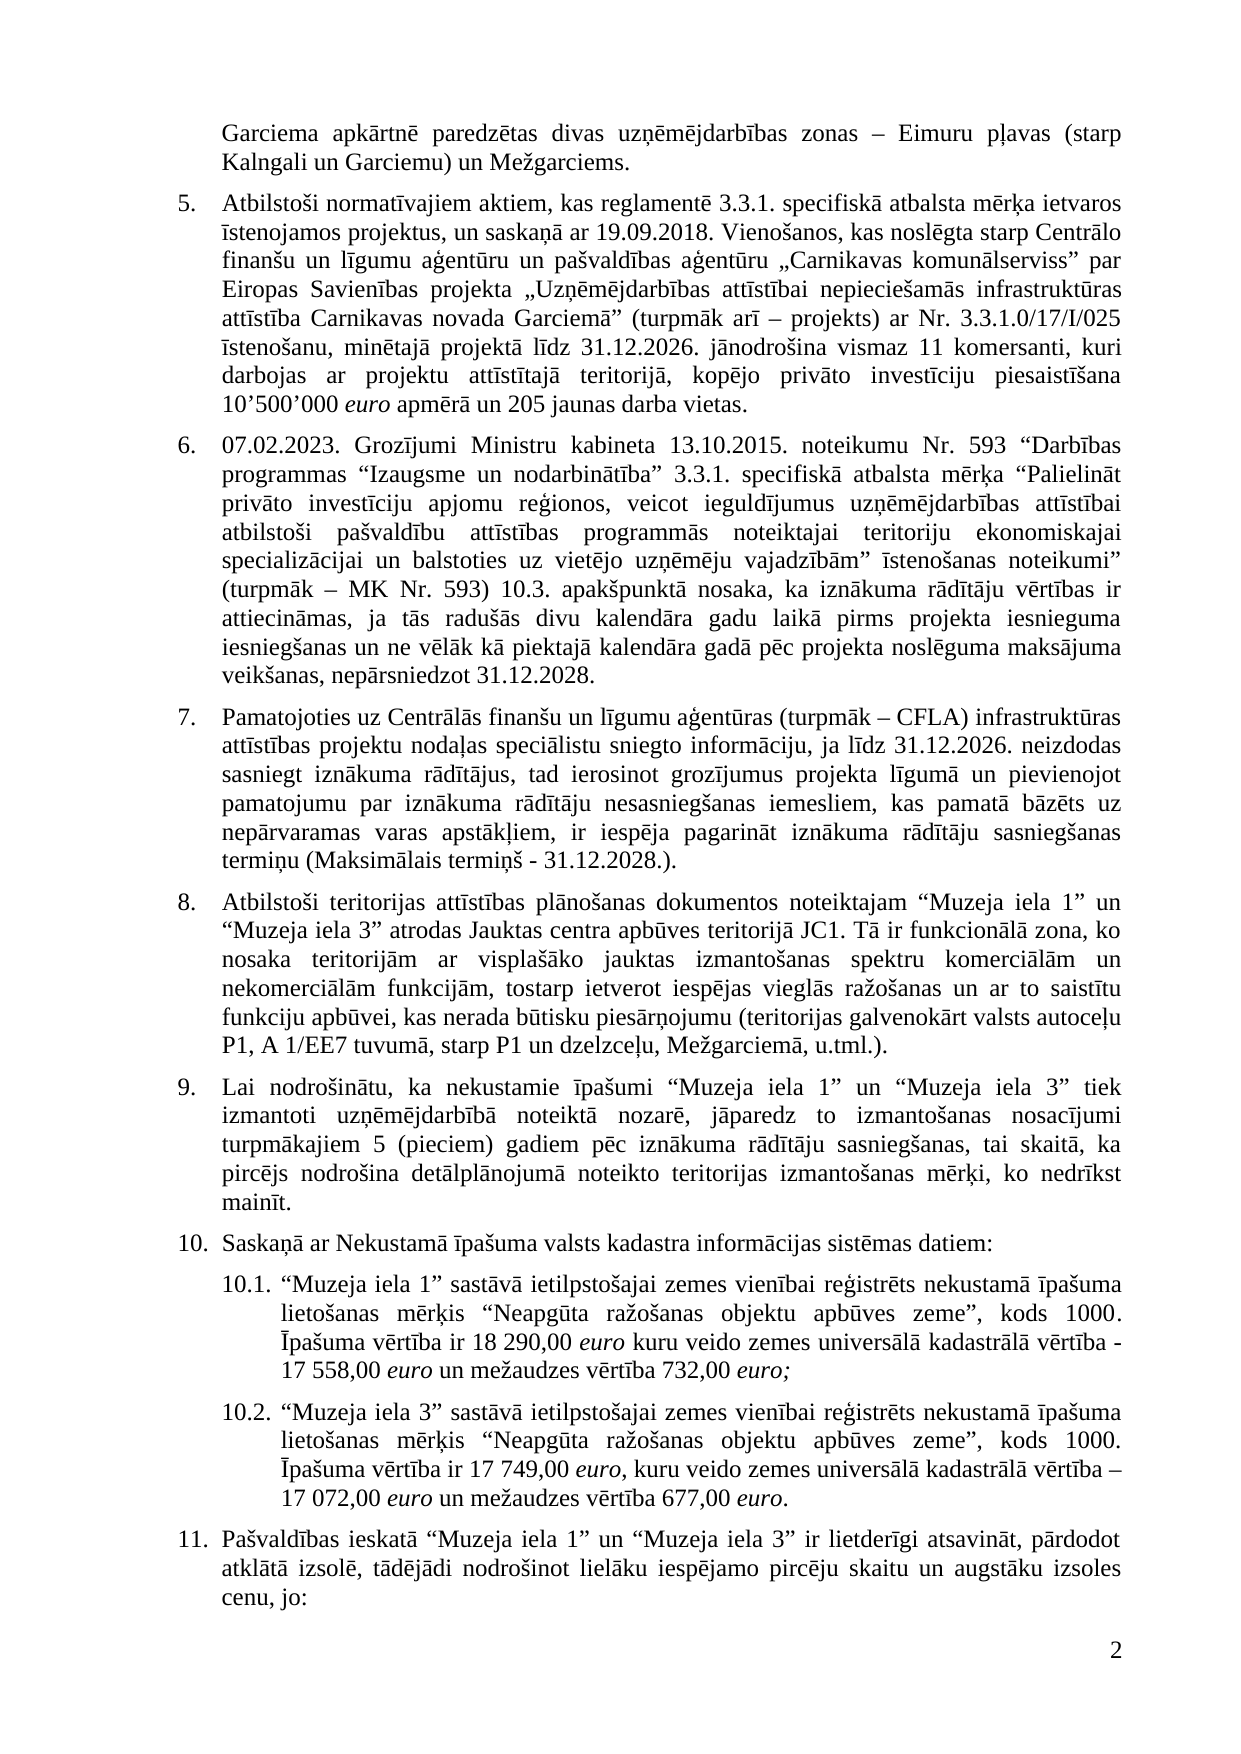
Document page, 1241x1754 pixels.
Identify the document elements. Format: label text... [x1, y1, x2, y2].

list Pašvaldības ieskatā “Muzeja iela 1” un “Muzeja iela 3” ir lietderīgi atsavināt, pārdodot atklātā izsolē, tādējādi nodrošinot lielāku iespējamo pircēju skaitu un augstāku izsoles cenu, jo: [177, 1524, 1122, 1611]
list Atbilstoši normatīvajiem aktiem, kas reglamentē 3.3.1. specifiskā atbalsta mērķa ietvaros īstenojamos projektus, un saskaņā ar 19.09.2018. Vienošanos, kas noslēgta starp Centrālo finanšu un līgumu aģentūru un pašvaldības aģentūru „Carnikavas komunālserviss” par Eiropas Savienības projekta „Uzņēmējdarbības attīstībai nepieciešamās infrastruktūras attīstība Carnikavas novada Garciemā” (turpmāk arī – projekts) ar Nr. 3.3.1.0/17/I/025 īstenošanu, minētajā projektā līdz 31.12.2026. jānodrošina vismaz 11 komersanti, kuri darbojas ar projektu attīstītajā teritorijā, kopējo privāto investīciju piesaistīšana 10’500’000 euro apmērā un 205 jaunas darba vietas. [177, 188, 1122, 418]
list Pamatojoties uz Centrālās finanšu un līgumu aģentūras (turpmāk – CFLA) infrastruktūras attīstības projektu nodaļas speciālistu sniegto informāciju, ja līdz 31.12.2026. neizdodas sasniegt iznākuma rādītājus, tad ierosinot grozījumus projekta līgumā un pievienojot pamatojumu par iznākuma rādītāju nesasniegšanas iemesliem, kas pamatā bāzēts uz nepārvaramas varas apstākļiem, ir iespēja pagarināt iznākuma rādītāju sasniegšanas termiņu (Maksimālais termiņš - 31.12.2028.). [177, 702, 1122, 874]
list “Muzeja iela 1” sastāvā ietilpstošajai zemes vienībai reģistrēts nekustamā īpašuma lietošanas mērķis “Neapgūta ražošanas objektu apbūves zeme”, kods 1000. Īpašuma vērtība ir 18 290,00 euro kuru veido zemes universālā kadastrālā vērtība - 17 558,00 euro un mežaudzes vērtība 732,00 euro; [221, 1269, 1122, 1384]
list Saskaņā ar Nekustamā īpašuma valsts kadastra informācijas sistēmas datiem: [177, 1228, 1122, 1257]
list Lai nodrošinātu, ka nekustamie īpašumi “Muzeja iela 1” un “Muzeja iela 3” tiek izmantoti uzņēmējdarbībā noteiktā nozarē, jāparedz to izmantošanas nosacījumi turpmākajiem 5 (pieciem) gadiem pēc iznākuma rādītāju sasniegšanas, tai skaitā, ka pircējs nodrošina detālplānojumā noteikto teritorijas izmantošanas mērķi, ko nedrīkst mainīt. [177, 1072, 1122, 1216]
list Atbilstoši teritorijas attīstības plānošanas dokumentos noteiktajam “Muzeja iela 1” un “Muzeja iela 3” atrodas Jauktas centra apbūves teritorijā JC1. Tā ir funkcionālā zona, ko nosaka teritorijām ar visplašāko jauktas izmantošanas spektru komerciālām un nekomerciālām funkcijām, tostarp ietverot iespējas vieglās ražošanas un ar to saistītu funkciju apbūvei, kas nerada būtisku piesārņojumu (teritorijas galvenokārt valsts autoceļu P1, A 1/EE7 tuvumā, starp P1 un dzelzceļu, Mežgarciemā, u.tml.). [177, 887, 1122, 1059]
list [177, 118, 1122, 176]
list “Muzeja iela 3” sastāvā ietilpstošajai zemes vienībai reģistrēts nekustamā īpašuma lietošanas mērķis “Neapgūta ražošanas objektu apbūves zeme”, kods 1000. Īpašuma vērtība ir 17 749,00 euro, kuru veido zemes universālā kadastrālā vērtība – 17 072,00 euro un mežaudzes vērtība 677,00 euro. [221, 1397, 1122, 1512]
list 07.02.2023. Grozījumi Ministru kabineta 13.10.2015. noteikumu Nr. 593 “Darbības programmas “Izaugsme un nodarbinātība” 3.3.1. specifiskā atbalsta mērķa “Palielināt privāto investīciju apjomu reģionos, veicot ieguldījumus uzņēmējdarbības attīstībai atbilstoši pašvaldību attīstības programmās noteiktajai teritoriju ekonomiskajai specializācijai un balstoties uz vietējo uzņēmēju vajadzībām” īstenošanas noteikumi” (turpmāk – MK Nr. 593) 10.3. apakšpunktā nosaka, ka iznākuma rādītāju vērtības ir attiecināmas, ja tās radušās divu kalendāra gadu laikā pirms projekta iesnieguma iesniegšanas un ne vēlāk kā piektajā kalendāra gadā pēc projekta noslēguma maksājuma veikšanas, nepārsniedzot 31.12.2028. [177, 431, 1122, 689]
